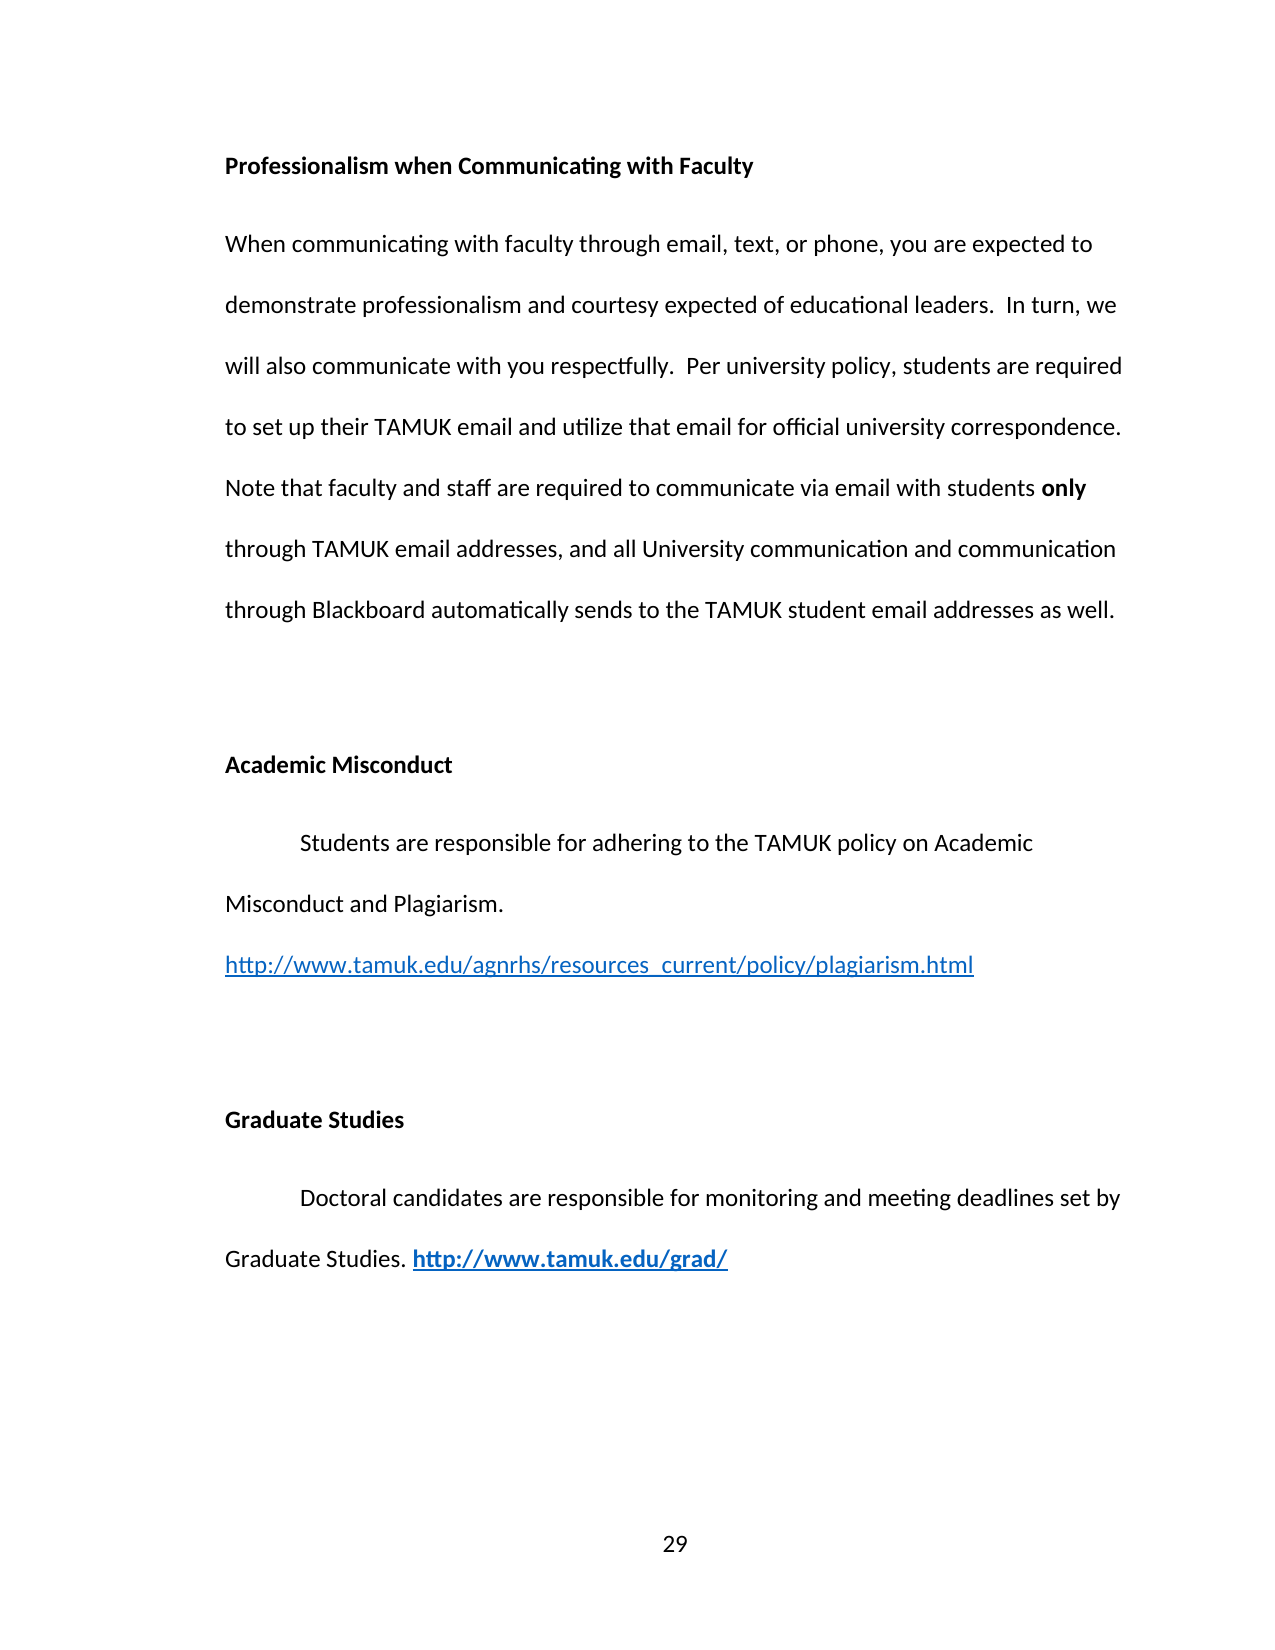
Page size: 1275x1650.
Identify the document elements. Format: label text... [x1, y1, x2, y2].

text Students are responsible for adhering to the TAMUK policy on Academic Misconduct and Plagiarism. http://www.tamuk.edu/agnrhs/resources_current/policy/plagiarism.html [225, 827, 1125, 980]
text When communicating with faculty through email, text, or phone, you are expected to demonstrate professionalism and courtesy expected of educational leaders. In turn, we will also communicate with you respectfully. Per university policy, students are required to set up their TAMUK email and utilize that email for official university correspondence. Note that faculty and staff are required to communicate via email with students only through TAMUK email addresses, and all University communication and communication through Blackboard automatically sends to the TAMUK student email addresses as well. [225, 228, 1125, 624]
text Graduate Studies [225, 1104, 1125, 1135]
text Doctoral candidates are responsible for monitoring and meeting deadlines set by Graduate Studies. http://www.tamuk.edu/grad/ [225, 1182, 1125, 1274]
text Academic Misconduct [225, 749, 1125, 780]
text Professionalism when Communicating with Faculty [225, 150, 1125, 181]
